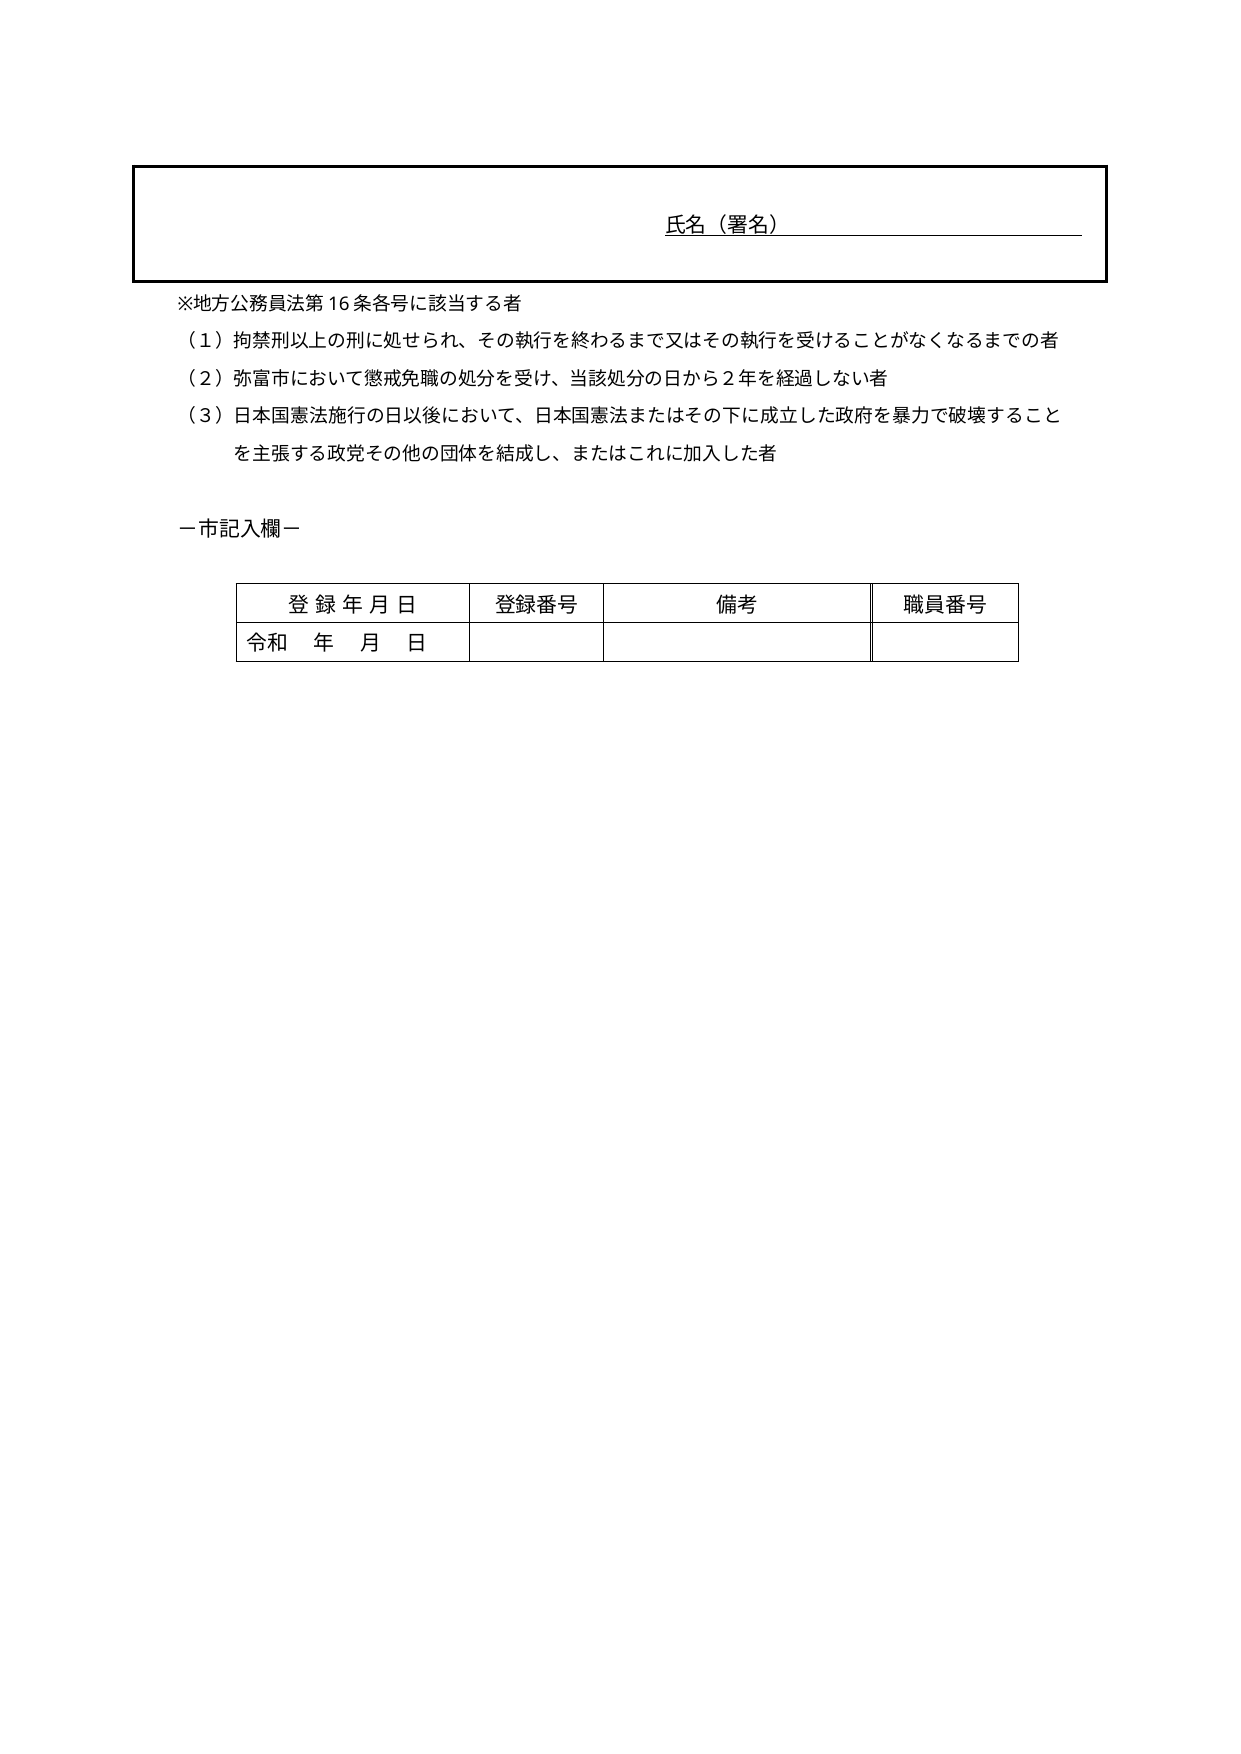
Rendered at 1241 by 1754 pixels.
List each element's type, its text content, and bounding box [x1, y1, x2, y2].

text （３）日本国憲法施行の日以後において、日本国憲法またはその下に成立した政府を暴力で破壊することを主張する政党その他の団体を結成し、またはこれに加入した者 [177, 396, 1063, 471]
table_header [135, 168, 1105, 280]
text （２）弥富市において懲戒免職の処分を受け、当該処分の日から２年を経過しない者 [177, 358, 1063, 396]
table_header 備考 [604, 584, 870, 622]
table_cell 令和 年 月 日 [237, 623, 469, 661]
table_cell [873, 623, 1018, 661]
text ※地方公務員法第16条各号に該当する者 [177, 283, 1063, 321]
table_cell [604, 623, 870, 661]
table_header 登録年月日 [237, 584, 469, 622]
text －市記入欄－ [177, 508, 1063, 546]
table_cell [470, 623, 603, 661]
table_header 職員番号 [873, 584, 1018, 622]
table_header 登録番号 [470, 584, 603, 622]
text （１）拘禁刑以上の刑に処せられ、その執行を終わるまで又はその執行を受けることがなくなるまでの者 [177, 321, 1063, 358]
